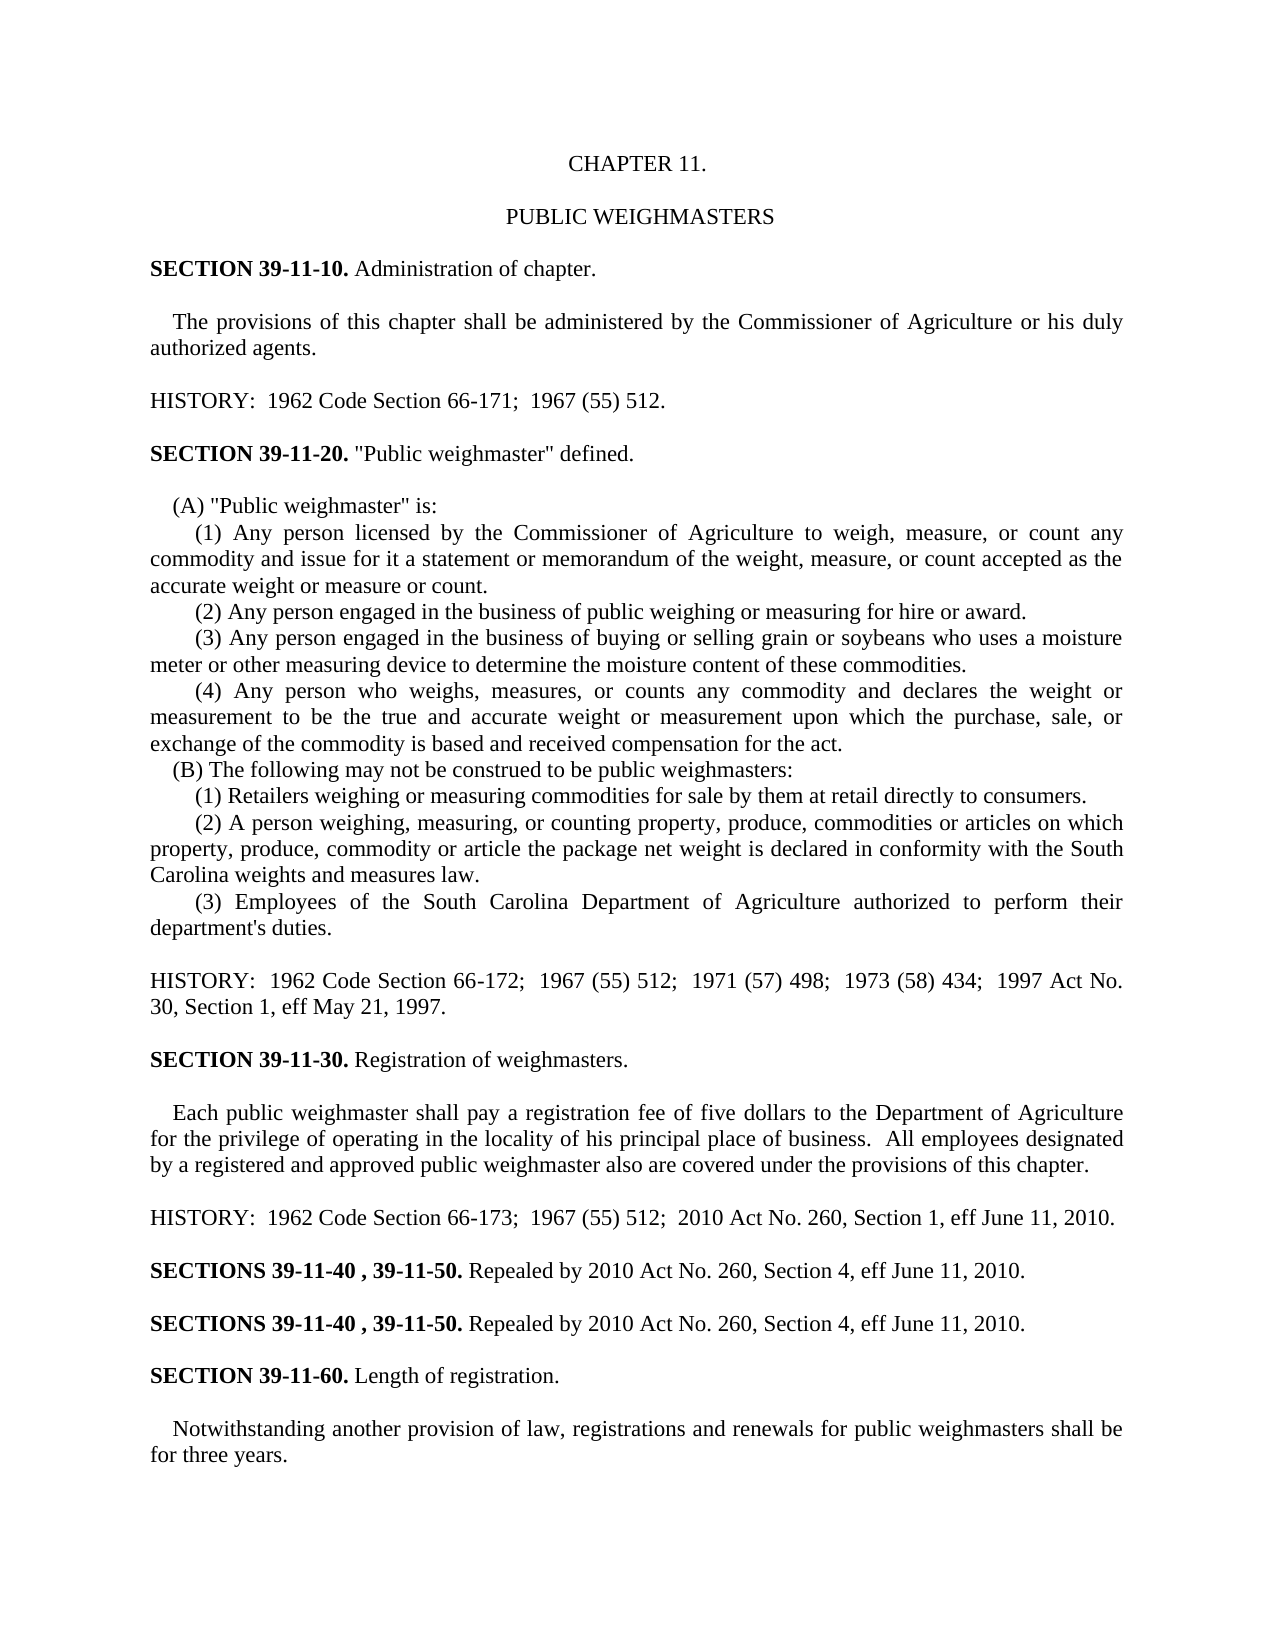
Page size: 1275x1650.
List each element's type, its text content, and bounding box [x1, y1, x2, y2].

text SECTION 39-11-20. "Public weighmaster" defined. [150, 440, 1125, 466]
text (3) Any person engaged in the business of buying or selling grain or soybeans who uses a moisture meter or other measuring device to determine the moisture content of these commodities. [150, 624, 1125, 677]
text SECTION 39-11-30. Registration of weighmasters. [150, 1046, 1125, 1072]
text Each public weighmaster shall pay a registration fee of five dollars to the Department of Agriculture for the privilege of operating in the locality of his principal place of business. All employees designated by a registered and approved public weighmaster also are covered under the provisions of this chapter. [150, 1099, 1125, 1178]
text The provisions of this chapter shall be administered by the Commissioner of Agriculture or his duly authorized agents. [150, 308, 1125, 361]
text SECTION 39-11-10. Administration of chapter. [150, 255, 1125, 282]
text (B) The following may not be construed to be public weighmasters: [150, 756, 1125, 782]
text (1) Retailers weighing or measuring commodities for sale by them at retail directly to consumers. [150, 782, 1125, 809]
text SECTIONS 39-11-40 , 39-11-50. Repealed by 2010 Act No. 260, Section 4, eff June 11, 2010. [150, 1257, 1125, 1283]
text (A) "Public weighmaster" is: [150, 493, 1125, 519]
text CHAPTER 11. [150, 150, 1125, 176]
text HISTORY: 1962 Code Section 66-172; 1967 (55) 512; 1971 (57) 498; 1973 (58) 434; 1997 Act No. 30, Section 1, eff May 21, 1997. [150, 967, 1125, 1020]
text Notwithstanding another provision of law, registrations and renewals for public weighmasters shall be for three years. [150, 1415, 1125, 1468]
text (3) Employees of the South Carolina Department of Agriculture authorized to perform their department's duties. [150, 888, 1125, 941]
text PUBLIC WEIGHMASTERS [150, 203, 1125, 229]
text SECTIONS 39-11-40 , 39-11-50. Repealed by 2010 Act No. 260, Section 4, eff June 11, 2010. [150, 1309, 1125, 1336]
text HISTORY: 1962 Code Section 66-173; 1967 (55) 512; 2010 Act No. 260, Section 1, eff June 11, 2010. [150, 1204, 1125, 1231]
text (2) Any person engaged in the business of public weighing or measuring for hire or award. [150, 598, 1125, 624]
text (2) A person weighing, measuring, or counting property, produce, commodities or articles on which property, produce, commodity or article the package net weight is declared in conformity with the South Carolina weights and measures law. [150, 809, 1125, 888]
text HISTORY: 1962 Code Section 66-171; 1967 (55) 512. [150, 387, 1125, 413]
text (4) Any person who weighs, measures, or counts any commodity and declares the weight or measurement to be the true and accurate weight or measurement upon which the purchase, sale, or exchange of the commodity is based and received compensation for the act. [150, 677, 1125, 756]
text SECTION 39-11-60. Length of registration. [150, 1362, 1125, 1389]
text (1) Any person licensed by the Commissioner of Agriculture to weigh, measure, or count any commodity and issue for it a statement or memorandum of the weight, measure, or count accepted as the accurate weight or measure or count. [150, 519, 1125, 598]
